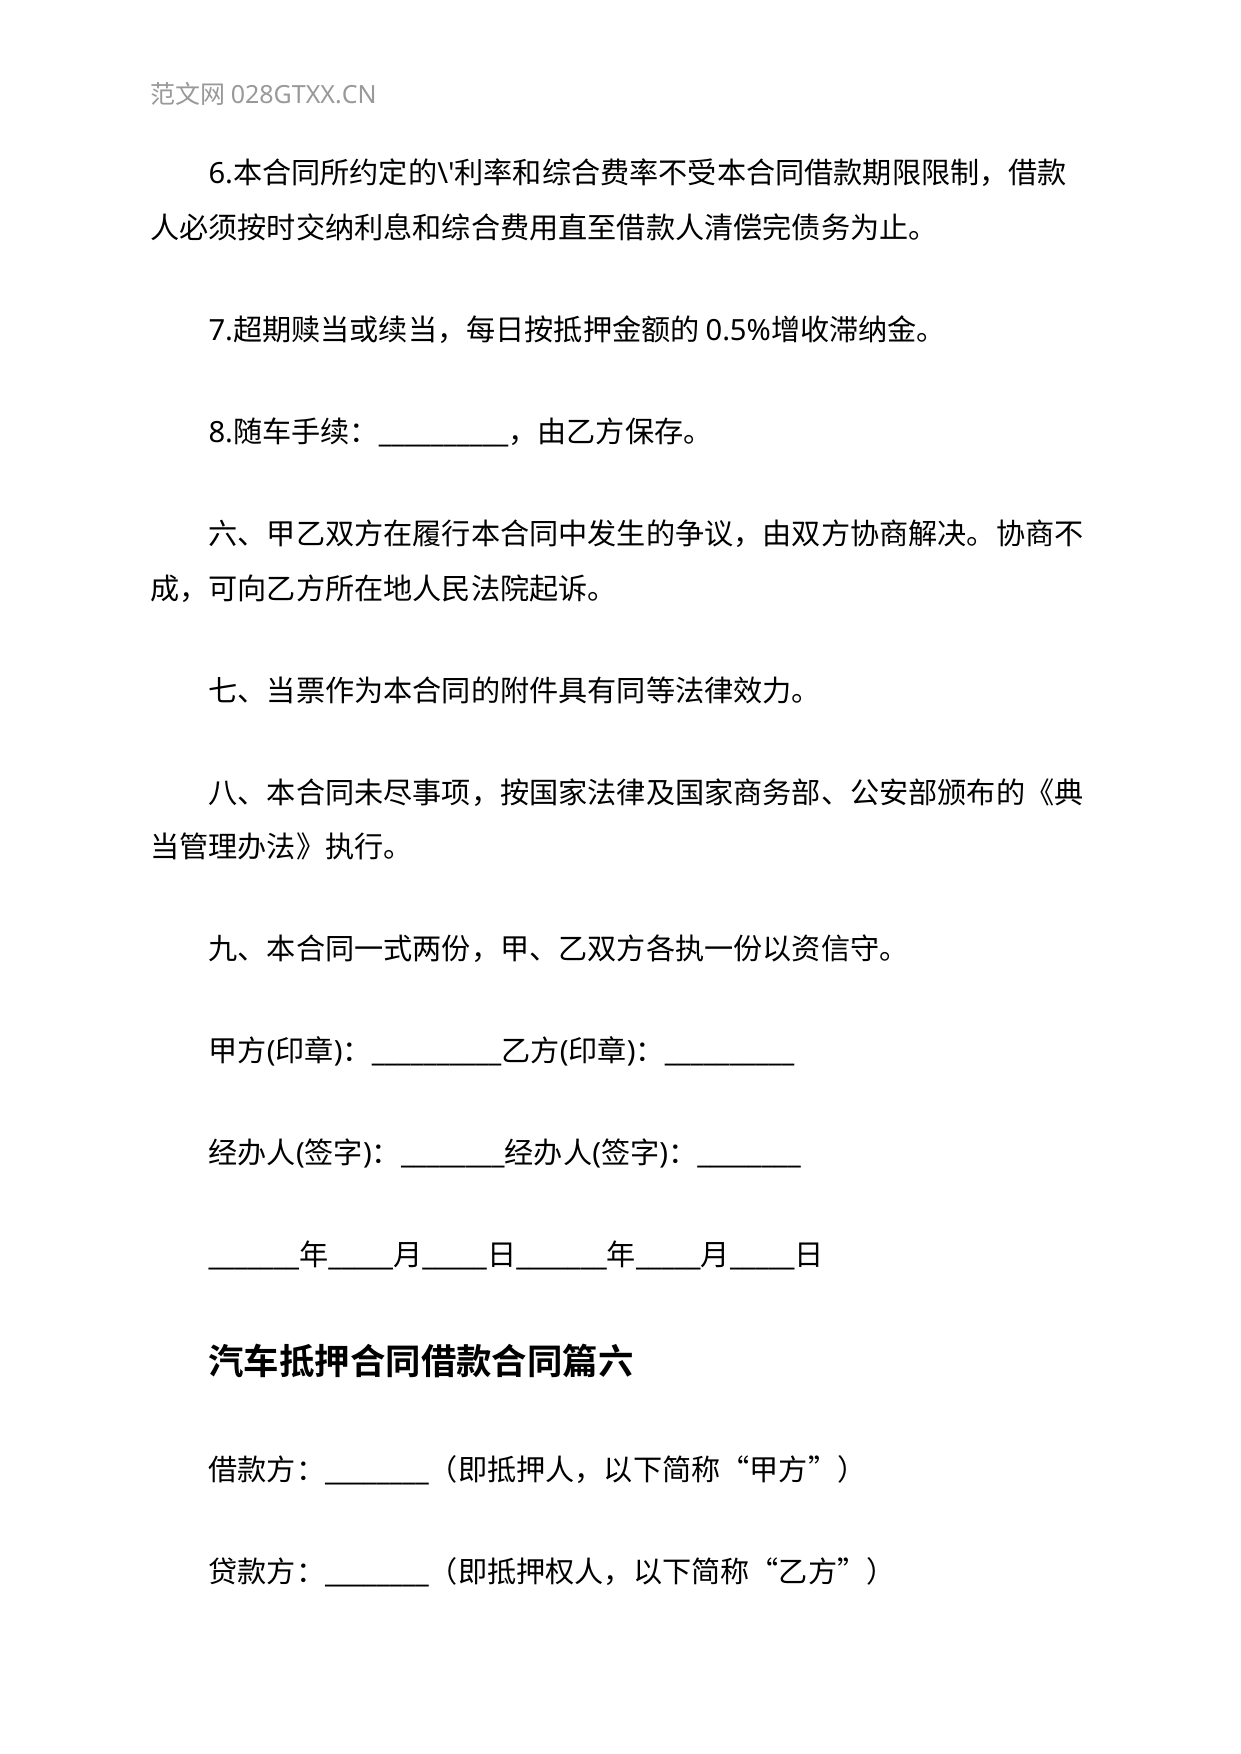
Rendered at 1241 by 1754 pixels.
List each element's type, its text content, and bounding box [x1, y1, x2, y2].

text 6.本合同所约定的\'利率和综合费率不受本合同借款期限限制，借款人必须按时交纳利息和综合费用直至借款人清偿完债务为止。 [150, 150, 1090, 247]
text 经办人(签字)：________经办人(签字)：________ [150, 1129, 1090, 1172]
text 九、本合同一式两份，甲、乙双方各执一份以资信守。 [150, 926, 1090, 968]
text 六、甲乙双方在履行本合同中发生的争议，由双方协商解决。协商不成，可向乙方所在地人民法院起诉。 [150, 511, 1090, 608]
text 甲方(印章)：__________乙方(印章)：__________ [150, 1028, 1090, 1070]
text 七、当票作为本合同的附件具有同等法律效力。 [150, 667, 1090, 710]
text _______年_____月_____日_______年_____月_____日 [150, 1232, 1090, 1274]
text 借款方：________（即抵押人，以下简称“甲方”） [150, 1447, 1090, 1489]
text 汽车抵押合同借款合同篇六 [150, 1333, 1090, 1385]
text 八、本合同未尽事项，按国家法律及国家商务部、公安部颁布的《典当管理办法》执行。 [150, 769, 1090, 866]
text 8.随车手续：__________，由乙方保存。 [150, 409, 1090, 451]
text 贷款方：________（即抵押权人，以下简称“乙方”） [150, 1549, 1090, 1591]
text 7.超期赎当或续当，每日按抵押金额的0.5%增收滞纳金。 [150, 307, 1090, 349]
